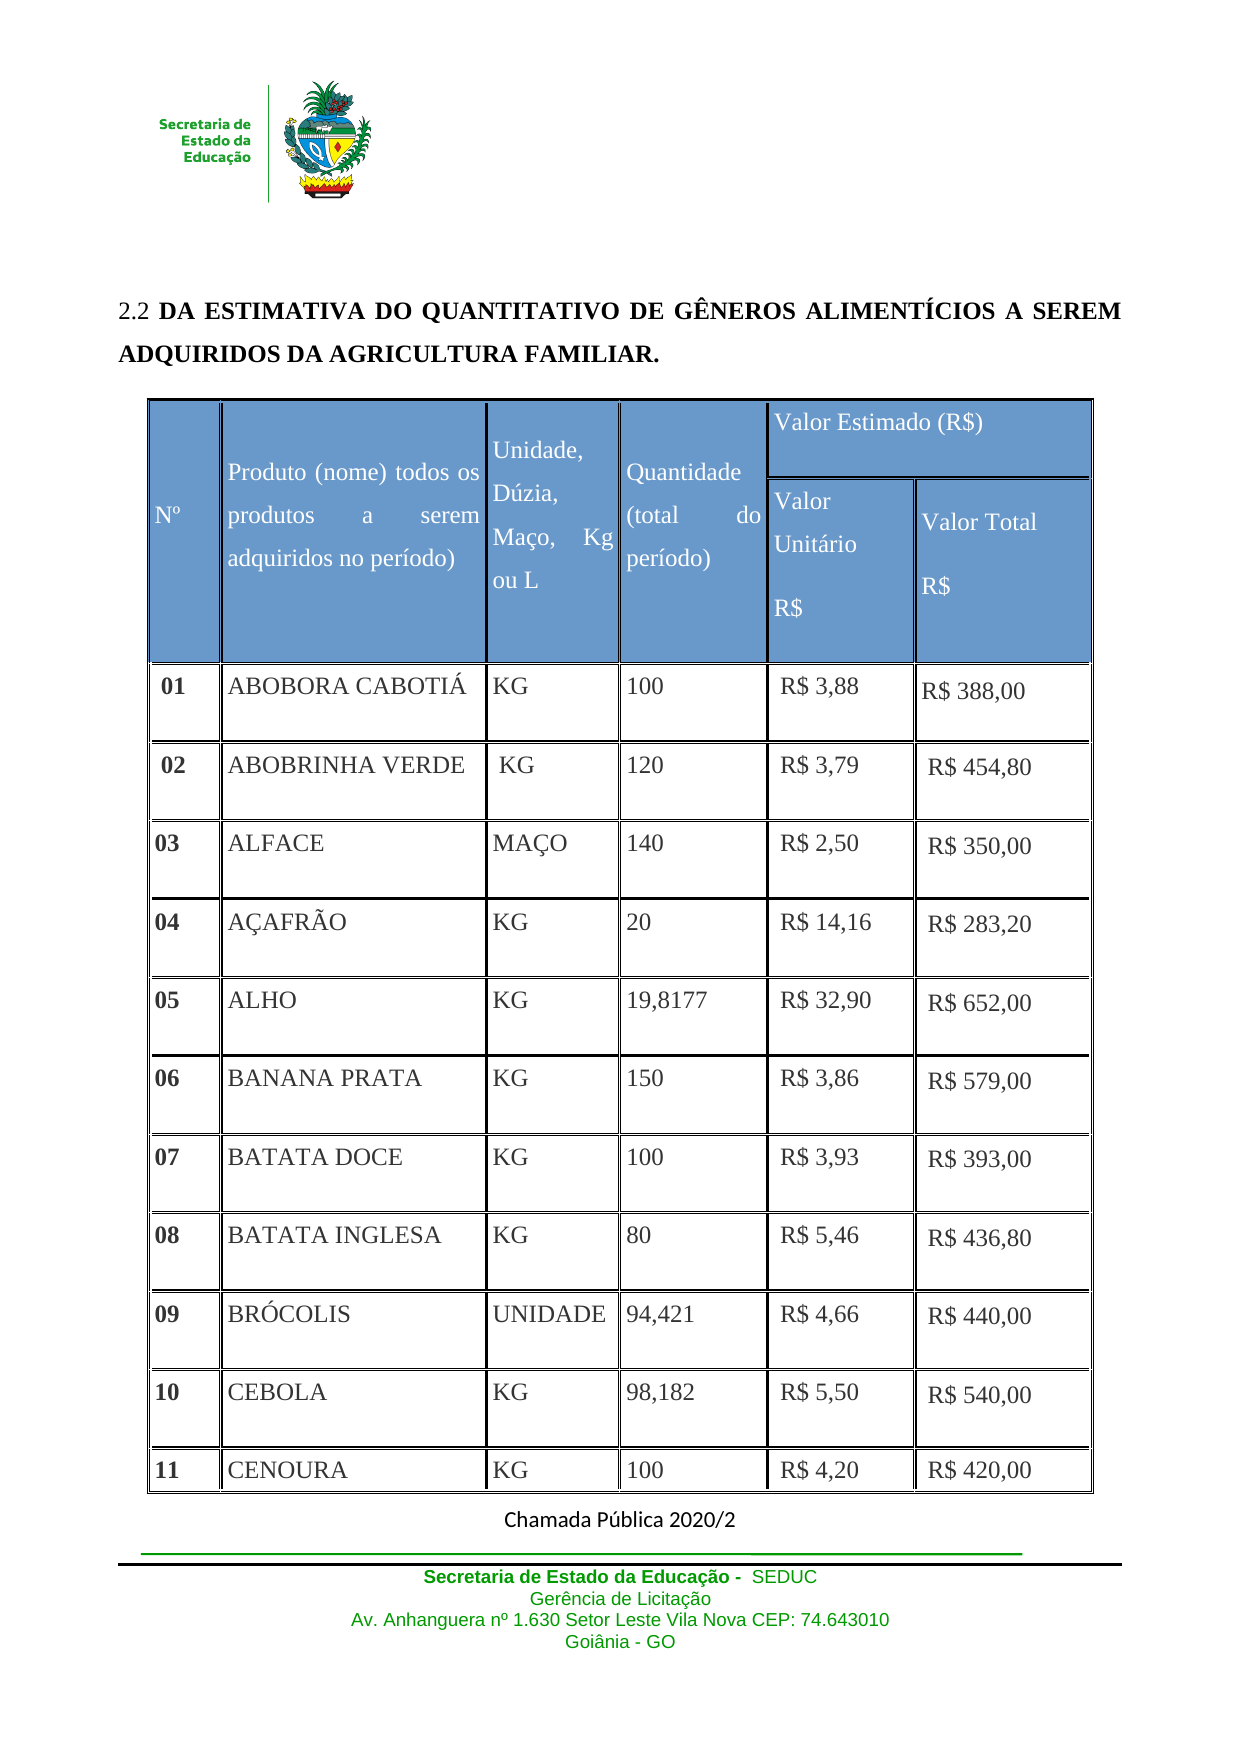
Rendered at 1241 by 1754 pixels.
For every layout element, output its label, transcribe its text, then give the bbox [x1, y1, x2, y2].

table_cell 100 [620, 1450, 767, 1491]
table_cell 98,182 [621, 1371, 766, 1446]
table_header Produto (nome) todos os produtos a serem adquiridos no período) [221, 401, 486, 662]
table_cell BANANA PRATA [223, 1057, 485, 1132]
table_header Valor Estimado (R$) [767, 401, 1091, 476]
text 2.2 DA ESTIMATIVA DO QUANTITATIVO DE GÊNEROS ALIMENTÍCIOS A SEREM ADQUIRIDOS DA AGRICULTURA FAMILIAR. [118, 296, 1122, 368]
table_cell KG [488, 1214, 618, 1289]
table_cell AÇAFRÃO [223, 900, 485, 976]
table_cell ALFACE [223, 822, 485, 897]
table_cell 02 [150, 740, 219, 819]
table_cell R$ 14,16 [769, 900, 913, 976]
table_header Nº [150, 400, 221, 662]
table_cell 03 [148, 819, 221, 897]
table_cell KG [488, 979, 618, 1054]
table_cell 06 [150, 1054, 219, 1132]
table_cell KG [488, 1057, 618, 1132]
table_cell Valor Total R$ [917, 476, 1091, 662]
table_cell R$ 420,00 [915, 1446, 1091, 1491]
table_cell 120 [621, 744, 766, 819]
table_cell 08 [148, 1211, 221, 1289]
table_cell R$ 283,20 [917, 897, 1091, 976]
picture [118, 73, 412, 210]
table_header Unidade, Dúzia, Maço, Kg ou L [486, 401, 620, 662]
table_cell 150 [621, 1057, 766, 1132]
table_cell 94,421 [621, 1293, 766, 1368]
table_cell R$ 388,00 [915, 662, 1092, 740]
table_cell BATATA INGLESA [223, 1214, 485, 1289]
table_cell R$ 652,00 [915, 976, 1092, 1054]
table_cell 09 [150, 1289, 219, 1368]
table_cell CEBOLA [223, 1371, 485, 1446]
table_cell 11 [150, 1446, 221, 1491]
table_cell ABOBORA CABOTIÁ [223, 665, 485, 740]
table_cell R$ 5,50 [769, 1371, 913, 1446]
table_cell KG [488, 665, 618, 740]
table_cell 20 [621, 900, 766, 976]
table_cell R$ 350,00 [915, 819, 1092, 897]
table_cell 05 [148, 976, 221, 1054]
table_cell R$ 440,00 [917, 1289, 1091, 1368]
table_cell R$ 579,00 [917, 1054, 1091, 1132]
table_cell R$ 3,88 [769, 665, 913, 740]
table_cell Valor Unitário R$ [769, 480, 913, 662]
table_cell R$ 436,80 [915, 1211, 1092, 1289]
table_cell R$ 4,66 [769, 1293, 913, 1368]
table_cell KG [488, 1371, 618, 1446]
table_cell R$ 3,86 [769, 1057, 913, 1132]
table_cell 100 [621, 1136, 766, 1211]
table_cell R$ 4,20 [767, 1446, 915, 1491]
table_cell 100 [621, 665, 766, 740]
table_cell R$ 3,93 [769, 1136, 913, 1211]
table_cell R$ 540,00 [915, 1368, 1092, 1446]
table_cell 140 [621, 822, 766, 897]
table_cell KG [488, 744, 618, 819]
table_cell R$ 3,79 [769, 744, 913, 819]
table_cell 01 [148, 662, 221, 740]
table_cell R$ 393,00 [917, 1133, 1091, 1211]
table_cell BATATA DOCE [223, 1136, 485, 1211]
table_cell 10 [148, 1368, 221, 1446]
table_cell 19,8177 [621, 979, 766, 1054]
table_cell UNIDADE [488, 1293, 618, 1368]
table_cell R$ 5,46 [769, 1214, 913, 1289]
table_cell KG [488, 1136, 618, 1211]
table_cell ALHO [223, 979, 485, 1054]
table_cell 80 [621, 1214, 766, 1289]
table_cell R$ 32,90 [769, 979, 913, 1054]
table_header Quantidade (total do período) [620, 401, 767, 662]
table_cell R$ 454,80 [917, 740, 1091, 819]
table_cell 04 [150, 897, 219, 976]
table_cell R$ 2,50 [769, 822, 913, 897]
table_cell 07 [150, 1133, 219, 1211]
table_cell MAÇO [488, 822, 618, 897]
table_cell KG [486, 1450, 620, 1491]
table_cell CENOURA [221, 1450, 486, 1491]
table_cell KG [488, 900, 618, 976]
table_cell BRÓCOLIS [223, 1293, 485, 1368]
table_cell ABOBRINHA VERDE [223, 744, 485, 819]
